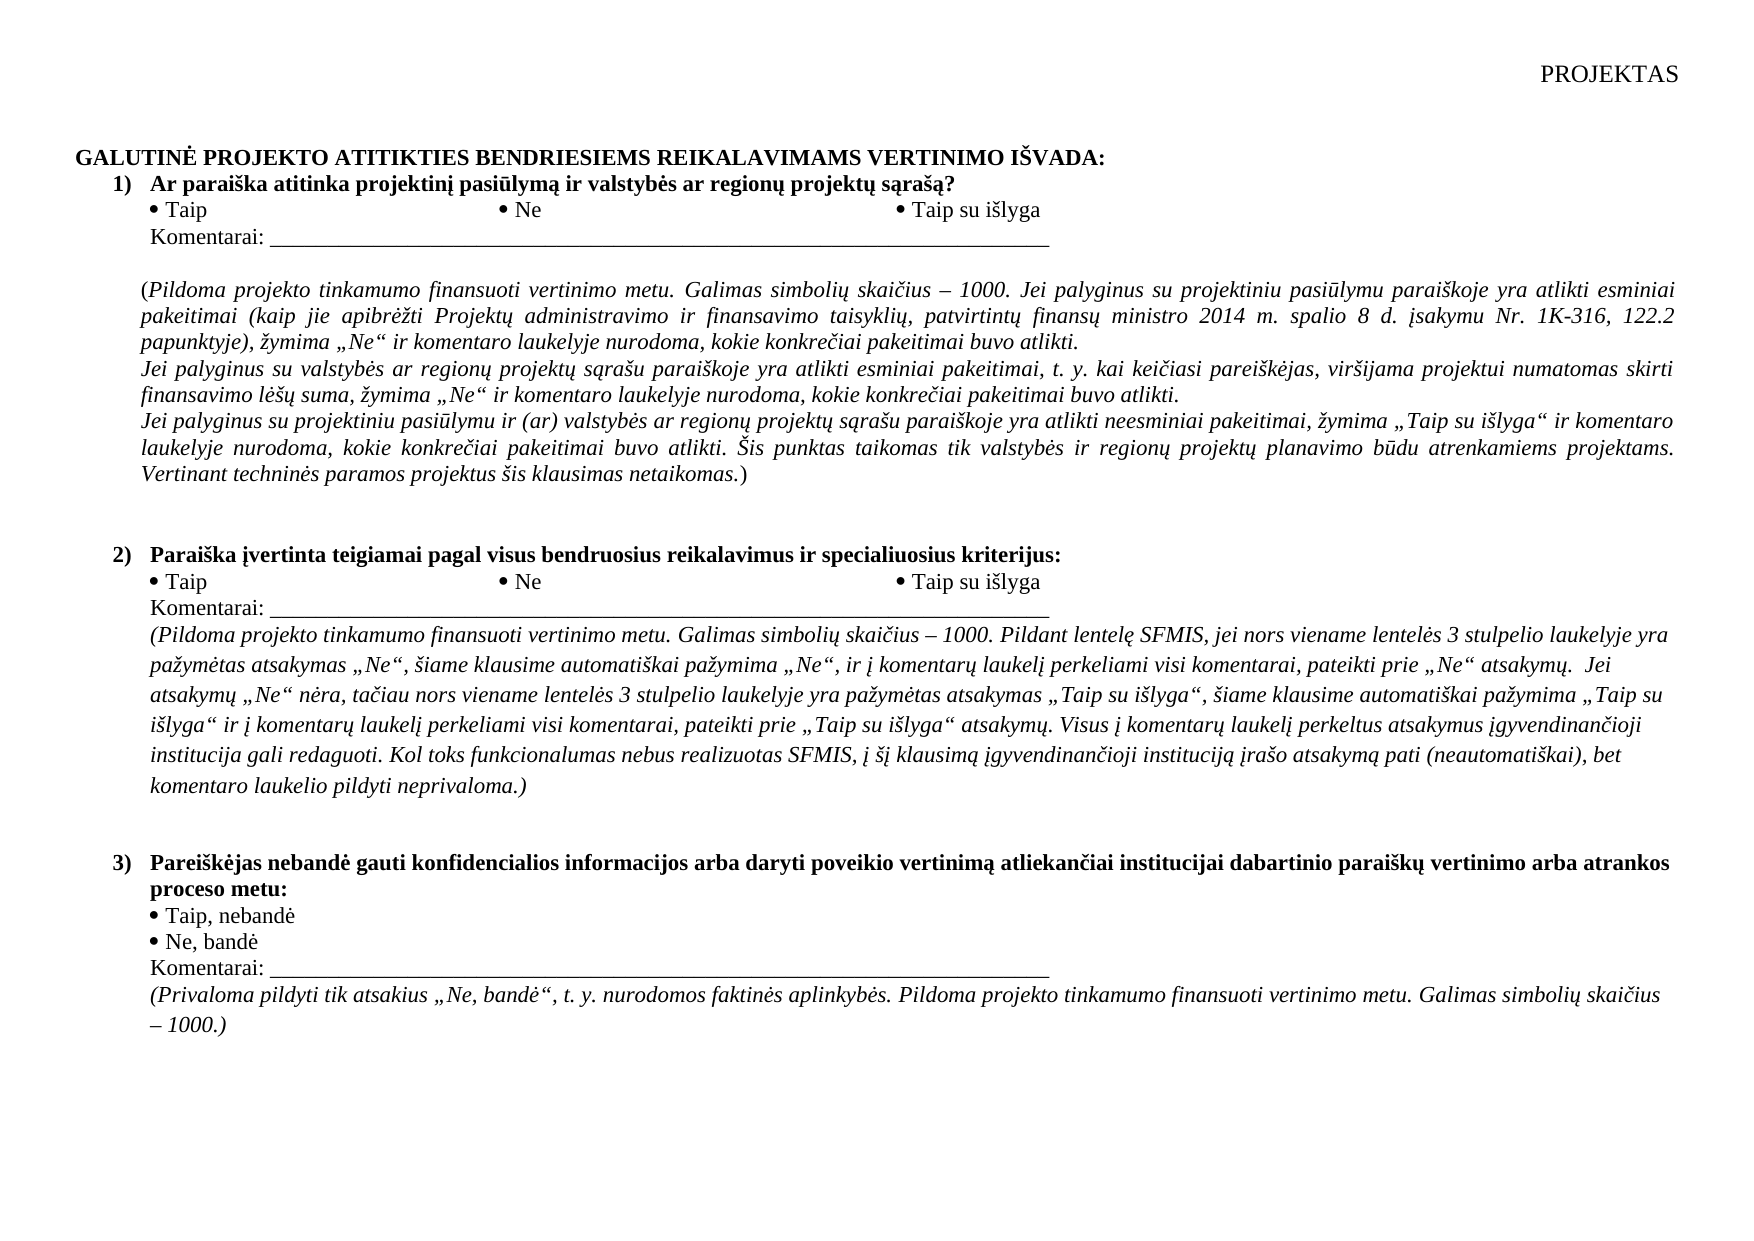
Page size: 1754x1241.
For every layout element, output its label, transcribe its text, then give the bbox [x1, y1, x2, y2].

text Jei palyginus su projektiniu pasiūlymu ir (ar) valstybės ar regionų projektų sąrašu paraiškoje yra atlikti neesminiai pakeitimai, žymima „Taip su išlyga“ ir komentaro laukelyje nurodoma, kokie konkrečiai pakeitimai buvo atlikti. Šis punktas taikomas tik valstybės ir regionų projektų planavimo būdu atrenkamiems projektams. Vertinant techninės paramos projektus šis klausimas netaikomas.) [141, 407, 1679, 486]
text Jei palyginus su valstybės ar regionų projektų sąrašu paraiškoje yra atlikti esminiai pakeitimai, t. y. kai keičiasi pareiškėjas, viršijama projektui numatomas skirti finansavimo lėšų suma, žymima „Ne“ ir komentaro laukelyje nurodoma, kokie konkrečiai pakeitimai buvo atlikti. [141, 355, 1679, 407]
text (Pildoma projekto tinkamumo finansuoti vertinimo metu. Galimas simbolių skaičius – 1000. Pildant lentelę SFMIS, jei nors viename lentelės 3 stulpelio laukelyje yra pažymėtas atsakymas „Ne“, šiame klausime automatiškai pažymima „Ne“, ir į komentarų laukelį perkeliami visi komentarai, pateikti prie „Ne“ atsakymų. Jei atsakymų „Ne“ nėra, tačiau nors viename lentelės 3 stulpelio laukelyje yra pažymėtas atsakymas „Taip su išlyga“, šiame klausime automatiškai pažymima „Taip su išlyga“ ir į komentarų laukelį perkeliami visi komentarai, pateikti prie „Taip su išlyga“ atsakymų. Visus į komentarų laukelį perkeltus atsakymus įgyvendinančioji institucija gali redaguoti. Kol toks funkcionalumas nebus realizuotas SFMIS, į šį klausimą įgyvendinančioji instituciją įrašo atsakymą pati (neautomatiškai), bet komentaro laukelio pildyti neprivaloma.) [150, 621, 1679, 798]
text GALUTINĖ PROJEKTO ATITIKTIES BENDRIESIEMS REIKALAVIMAMS VERTINIMO IŠVADA: [75, 144, 1679, 170]
text (Pildoma projekto tinkamumo finansuoti vertinimo metu. Galimas simbolių skaičius – 1000. Jei palyginus su projektiniu pasiūlymu paraiškoje yra atlikti esminiai pakeitimai (kaip jie apibrėžti Projektų administravimo ir finansavimo taisyklių, patvirtintų finansų ministro 2014 m. spalio 8 d. įsakymu Nr. 1K-316, 122.2 papunktyje), žymima „Ne“ ir komentaro laukelyje nurodoma, kokie konkrečiai pakeitimai buvo atlikti. [141, 276, 1679, 355]
text Komentarai: ____________________________________________________________________ [150, 954, 1679, 981]
list Paraiška įvertinta teigiamai pagal visus bendruosius reikalavimus ir specialiuosius kriterijus: [112, 542, 1679, 568]
text Komentarai: ____________________________________________________________________ [150, 223, 1679, 249]
text (Privaloma pildyti tik atsakius „Ne, bandė“, t. y. nurodomos faktinės aplinkybės. Pildoma projekto tinkamumo finansuoti vertinimo metu. Galimas simbolių skaičius – 1000.) [150, 981, 1679, 1037]
text Taip, nebandė [150, 902, 1679, 928]
text Taip Ne Taip su išlyga [150, 197, 1679, 223]
text Taip Ne Taip su išlyga [150, 568, 1679, 594]
text Komentarai: ____________________________________________________________________ [150, 594, 1679, 621]
list Pareiškėjas nebandė gauti konfidencialios informacijos arba daryti poveikio vertinimą atliekančiai institucijai dabartinio paraiškų vertinimo arba atrankos proceso metu: [112, 849, 1679, 902]
text Ne, bandė [150, 928, 1679, 954]
list Ar paraiška atitinka projektinį pasiūlymą ir valstybės ar regionų projektų sąrašą? [112, 170, 1679, 197]
